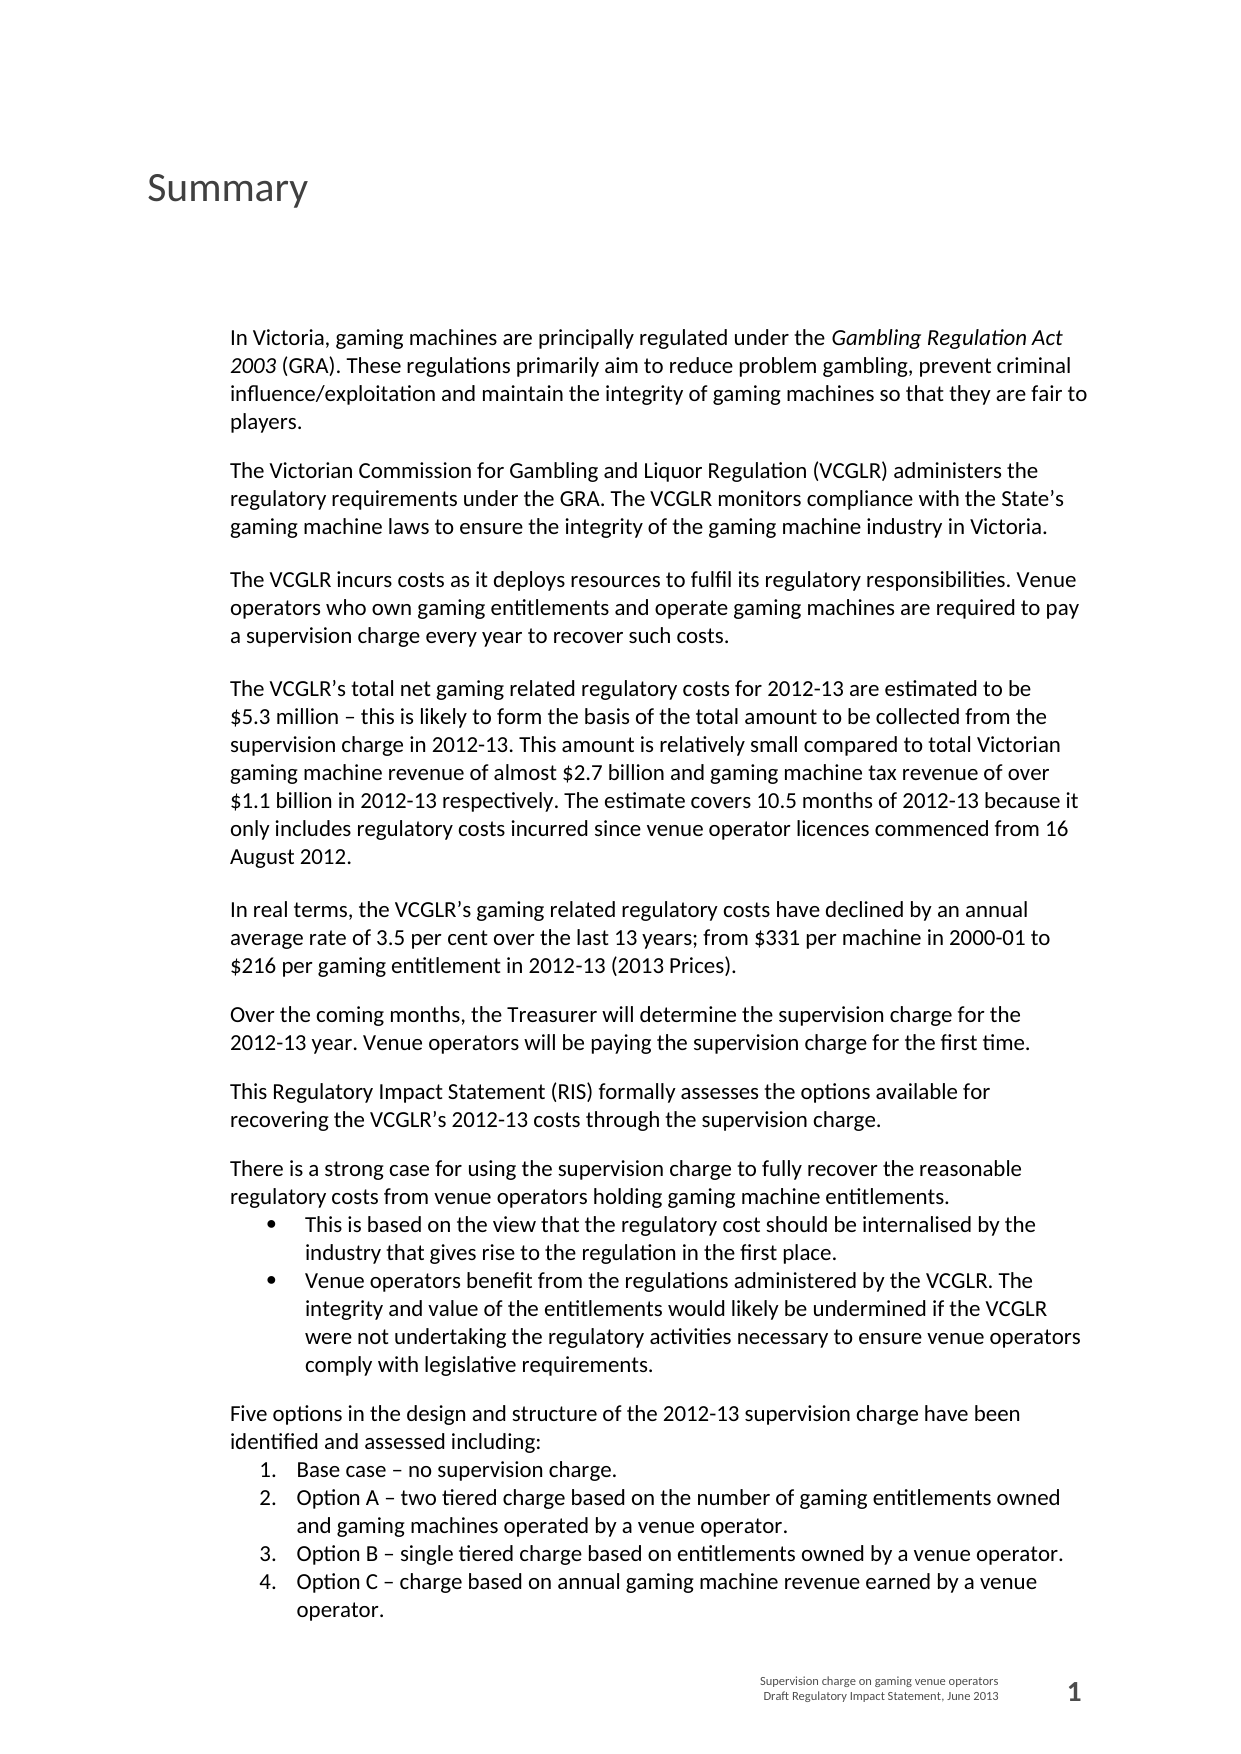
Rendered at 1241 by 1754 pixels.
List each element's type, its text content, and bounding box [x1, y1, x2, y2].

list Option B – single tiered charge based on entitlements owned by a venue operator. [259, 1539, 1093, 1567]
text This Regulatory Impact Statement (RIS) formally assesses the options available for recovering the VCGLR’s 2012-13 costs through the supervision charge. [230, 1077, 1093, 1133]
text The VCGLR incurs costs as it deploys resources to fulfil its regulatory responsibilities. Venue operators who own gaming entitlements and operate gaming machines are required to pay a supervision charge every year to recover such costs. [230, 565, 1093, 649]
list This is based on the view that the regulatory cost should be internalised by the industry that gives rise to the regulation in the first place. [267, 1210, 1093, 1266]
list Venue operators benefit from the regulations administered by the VCGLR. The integrity and value of the entitlements would likely be undermined if the VCGLR were not undertaking the regulatory activities necessary to ensure venue operators comply with legislative requirements. [267, 1266, 1093, 1378]
list Option C – charge based on annual gaming machine revenue earned by a venue operator. [259, 1567, 1093, 1623]
text In real terms, the VCGLR’s gaming related regulatory costs have declined by an annual average rate of 3.5 per cent over the last 13 years; from $331 per machine in 2000-01 to $216 per gaming entitlement in 2012-13 (2013 Prices). [230, 895, 1093, 979]
text In Victoria, gaming machines are principally regulated under the Gambling Regulation Act 2003 (GRA). These regulations primarily aim to reduce problem gambling, prevent criminal influence/exploitation and maintain the integrity of gaming machines so that they are fair to players. [230, 323, 1093, 435]
text The VCGLR’s total net gaming related regulatory costs for 2012-13 are estimated to be $5.3 million – this is likely to form the basis of the total amount to be collected from the supervision charge in 2012-13. This amount is relatively small compared to total Victorian gaming machine revenue of almost $2.7 billion and gaming machine tax revenue of over $1.1 billion in 2012-13 respectively. The estimate covers 10.5 months of 2012-13 because it only includes regulatory costs incurred since venue operator licences commenced from 16 August 2012. [230, 674, 1093, 870]
subtitle Summary [147, 165, 1093, 211]
text Over the coming months, the Treasurer will determine the supervision charge for the 2012-13 year. Venue operators will be paying the supervision charge for the first time. [230, 1000, 1093, 1056]
text There is a strong case for using the supervision charge to fully recover the reasonable regulatory costs from venue operators holding gaming machine entitlements. [230, 1154, 1093, 1210]
list Base case – no supervision charge. [259, 1455, 1093, 1483]
text Five options in the design and structure of the 2012-13 supervision charge have been identified and assessed including: [230, 1399, 1093, 1455]
text The Victorian Commission for Gambling and Liquor Regulation (VCGLR) administers the regulatory requirements under the GRA. The VCGLR monitors compliance with the State’s gaming machine laws to ensure the integrity of the gaming machine industry in Victoria. [230, 456, 1093, 540]
list Option A – two tiered charge based on the number of gaming entitlements owned and gaming machines operated by a venue operator. [259, 1483, 1093, 1539]
